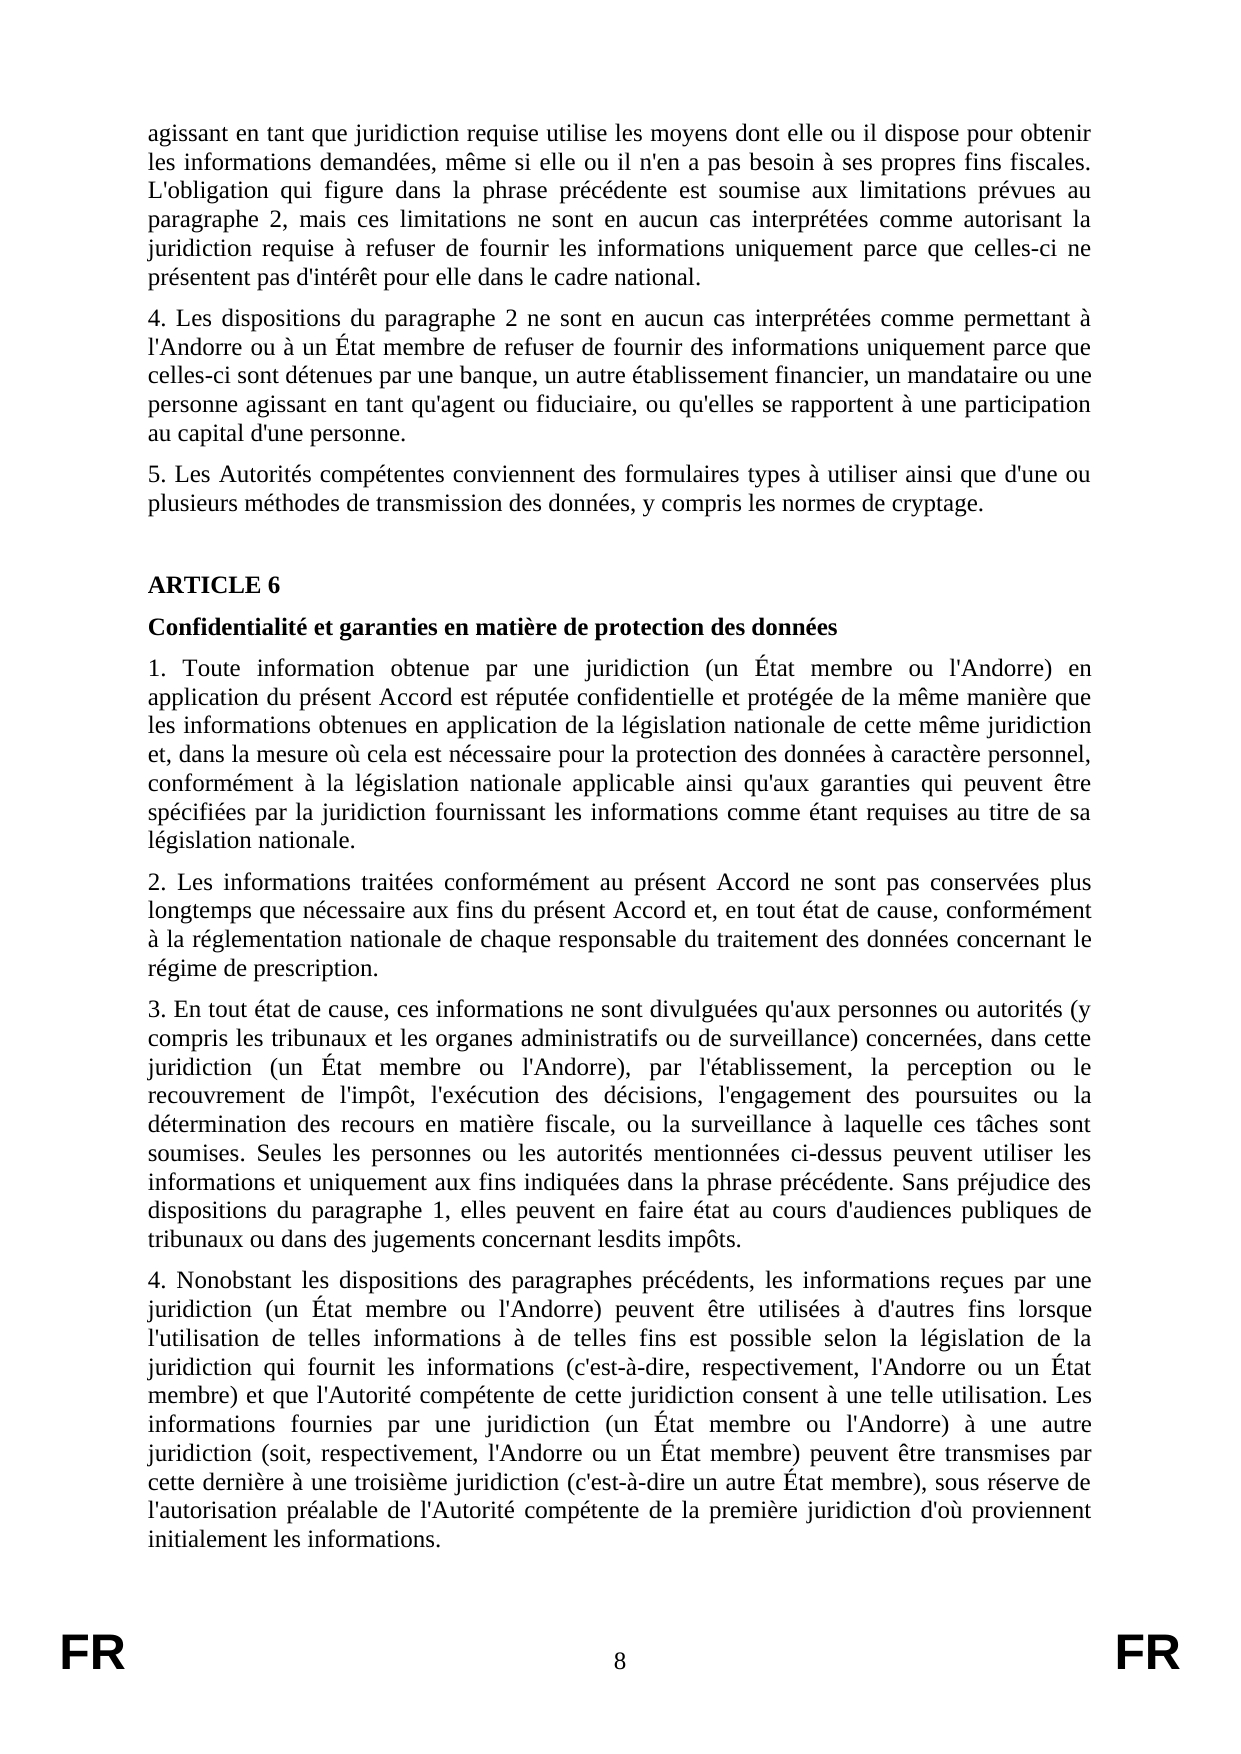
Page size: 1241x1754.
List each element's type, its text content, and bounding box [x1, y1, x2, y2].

text 1. Toute information obtenue par une juridiction (un État membre ou l'Andorre) en application du présent Accord est réputée confidentielle et protégée de la même manière que les informations obtenues en application de la législation nationale de cette même juridiction et, dans la mesure où cela est nécessaire pour la protection des données à caractère personnel, conformément à la législation nationale applicable ainsi qu'aux garanties qui peuvent être spécifiées par la juridiction fournissant les informations comme étant requises au titre de sa législation nationale. [148, 653, 1093, 854]
text 4. Les dispositions du paragraphe 2 ne sont en aucun cas interprétées comme permettant à l'Andorre ou à un État membre de refuser de fournir des informations uniquement parce que celles-ci sont détenues par une banque, un autre établissement financier, un mandataire ou une personne agissant en tant qu'agent ou fiduciaire, ou qu'elles se rapportent à une participation au capital d'une personne. [148, 303, 1093, 447]
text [148, 118, 1093, 291]
text 5. Les Autorités compétentes conviennent des formulaires types à utiliser ainsi que d'une ou plusieurs méthodes de transmission des données, y compris les normes de cryptage. [148, 459, 1093, 517]
text 4. Nonobstant les dispositions des paragraphes précédents, les informations reçues par une juridiction (un État membre ou l'Andorre) peuvent être utilisées à d'autres fins lorsque l'utilisation de telles informations à de telles fins est possible selon la législation de la juridiction qui fournit les informations (c'est-à-dire, respectivement, l'Andorre ou un État membre) et que l'Autorité compétente de cette juridiction consent à une telle utilisation. Les informations fournies par une juridiction (un État membre ou l'Andorre) à une autre juridiction (soit, respectivement, l'Andorre ou un État membre) peuvent être transmises par cette dernière à une troisième juridiction (c'est-à-dire un autre État membre), sous réserve de l'autorisation préalable de l'Autorité compétente de la première juridiction d'où proviennent initialement les informations. [148, 1266, 1093, 1553]
text Confidentialité et garanties en matière de protection des données [148, 612, 1093, 641]
text 3. En tout état de cause, ces informations ne sont divulguées qu'aux personnes ou autorités (y compris les tribunaux et les organes administratifs ou de surveillance) concernées, dans cette juridiction (un État membre ou l'Andorre), par l'établissement, la perception ou le recouvrement de l'impôt, l'exécution des décisions, l'engagement des poursuites ou la détermination des recours en matière fiscale, ou la surveillance à laquelle ces tâches sont soumises. Seules les personnes ou les autorités mentionnées ci-dessus peuvent utiliser les informations et uniquement aux fins indiquées dans la phrase précédente. Sans préjudice des dispositions du paragraphe 1, elles peuvent en faire état au cours d'audiences publiques de tribunaux ou dans des jugements concernant lesdits impôts. [148, 994, 1093, 1253]
text ARTICLE 6 [148, 571, 1093, 599]
text 2. Les informations traitées conformément au présent Accord ne sont pas conservées plus longtemps que nécessaire aux fins du présent Accord et, en tout état de cause, conformément à la réglementation nationale de chaque responsable du traitement des données concernant le régime de prescription. [148, 867, 1093, 982]
